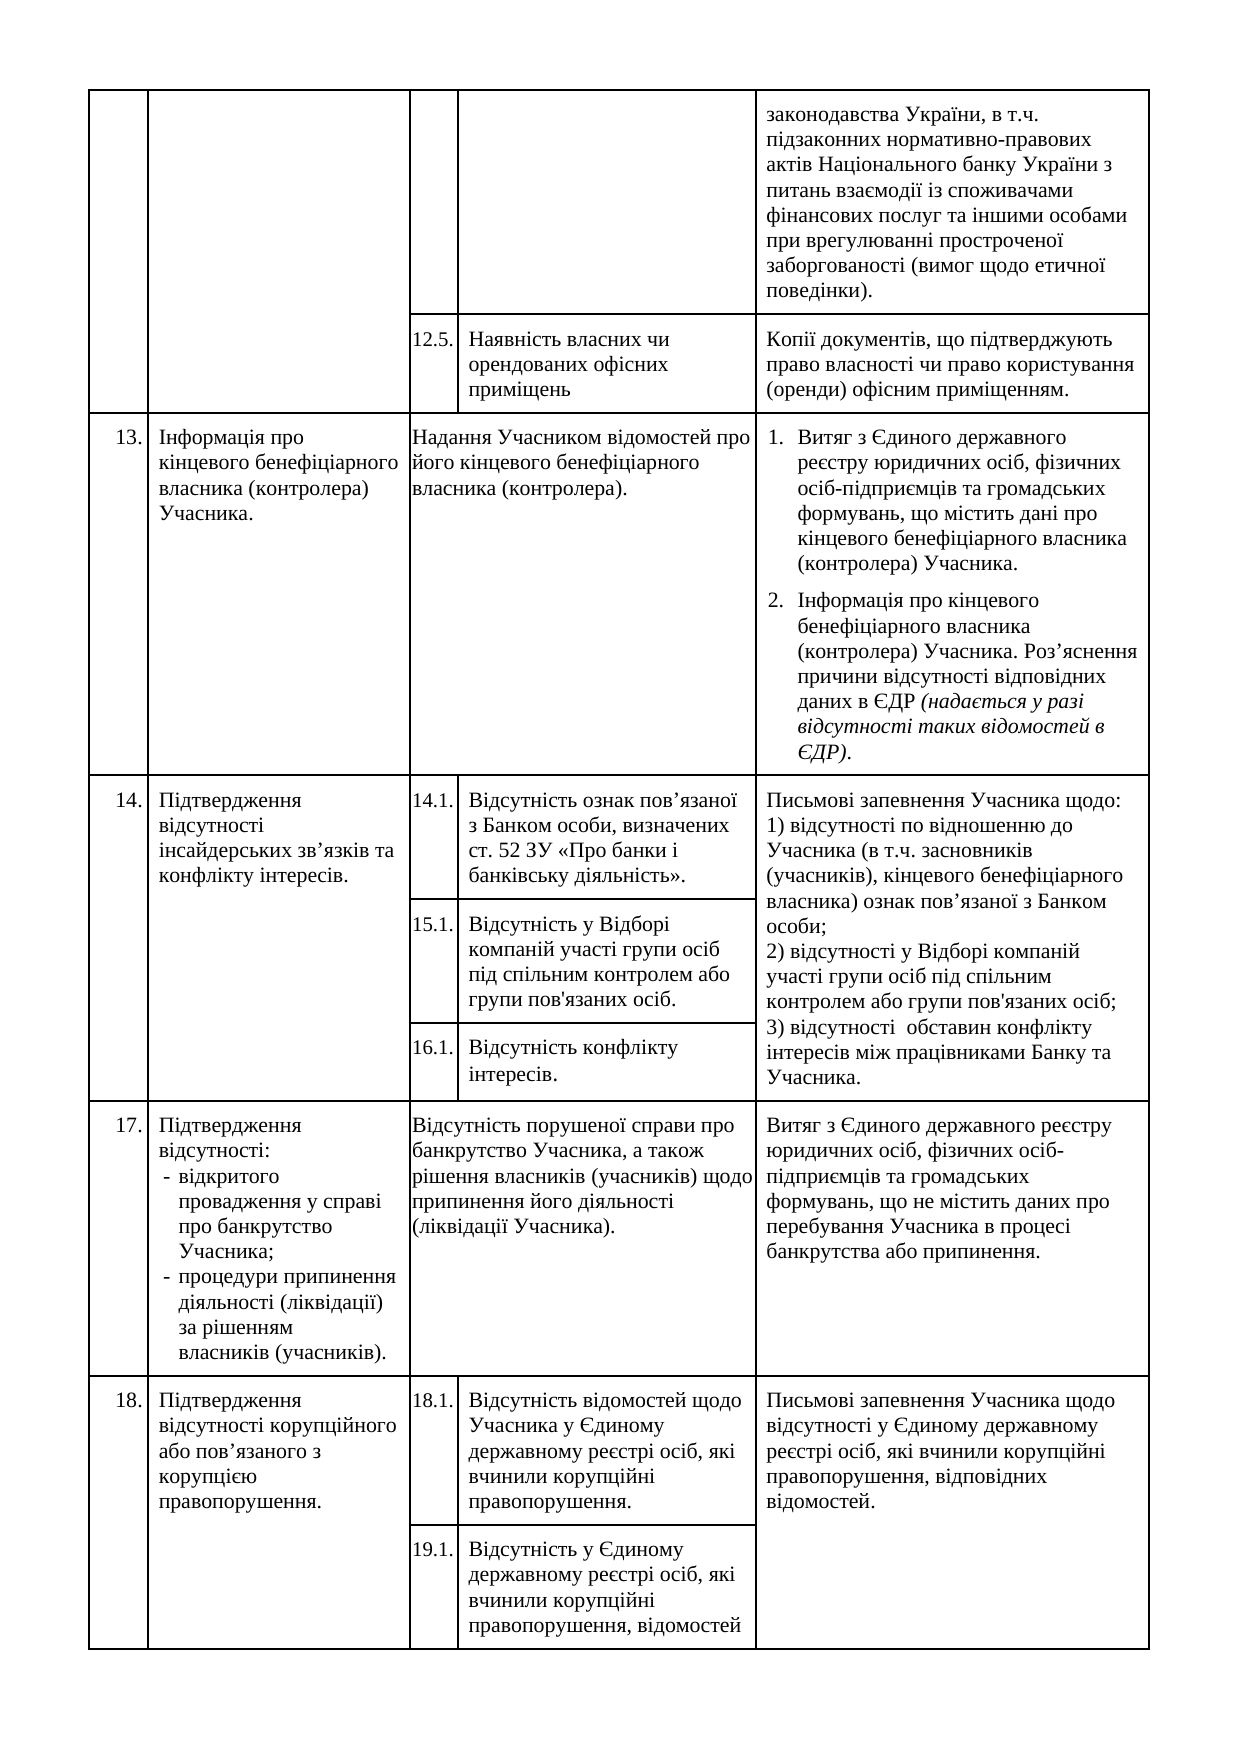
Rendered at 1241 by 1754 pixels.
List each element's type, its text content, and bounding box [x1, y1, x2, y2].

table_cell Копії документів, що підтверджують право власності чи право користування (оренди) офісним приміщенням. [757, 315, 1148, 412]
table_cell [459, 91, 755, 313]
table_cell [90, 1377, 147, 1647]
table_cell Підтвердження відсутності інсайдерських зв’язків та конфлікту інтересів. [149, 776, 409, 1100]
table_cell Підтвердження відсутності: відкритого провадження у справі про банкрутство Учасника; процедури припинення діяльності (ліквідації) за рішенням власників (учасників). [149, 1102, 409, 1375]
table_cell [411, 1526, 457, 1647]
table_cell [757, 91, 1148, 313]
table_cell [411, 1377, 457, 1524]
table_cell [90, 776, 147, 1100]
table_cell [411, 315, 457, 412]
table_cell Підтвердження відсутності корупційного або пов’язаного з корупцією правопорушення. [149, 1377, 409, 1647]
table_cell Відсутність відомостей щодо Учасника у Єдиному державному реєстрі осіб, які вчинили корупційні правопорушення. [459, 1377, 755, 1524]
table_cell Інформація про кінцевого бенефіціарного власника (контролера) Учасника. [149, 414, 409, 774]
table_cell Відсутність конфлікту інтересів. [459, 1024, 755, 1100]
table_cell Наявність власних чи орендованих офісних приміщень [459, 315, 755, 412]
table_cell Витяг з Єдиного державного реєстру юридичних осіб, фізичних осіб-підприємців та громадських формувань, що не містить даних про перебування Учасника в процесі банкрутства або припинення. [757, 1102, 1148, 1375]
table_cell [459, 1526, 755, 1647]
table_cell [411, 900, 457, 1022]
table_cell Відсутність порушеної справи про банкрутство Учасника, а також рішення власників (учасників) щодо припинення його діяльності (ліквідації Учасника). [411, 1102, 755, 1375]
table_cell Відсутність ознак пов’язаної з Банком особи, визначених ст. 52 ЗУ «Про банки і банківську діяльність». [459, 776, 755, 898]
table_cell Витяг з Єдиного державного реєстру юридичних осіб, фізичних осіб-підприємців та громадських формувань, що містить дані про кінцевого бенефіціарного власника (контролера) Учасника. Інформація про кінцевого бенефіціарного власника (контролера) Учасника. Роз’яснення причини відсутності відповідних даних в ЄДР (надається у разі відсутності таких відомостей в ЄДР). [757, 414, 1148, 774]
table_cell Відсутність у Відборі компаній участі групи осіб під спільним контролем або групи пов'язаних осіб. [459, 900, 755, 1022]
table_cell Надання Учасником відомостей про його кінцевого бенефіціарного власника (контролера). [411, 414, 755, 774]
table_cell Письмові запевнення Учасника щодо: 1) відсутності по відношенню до Учасника (в т.ч. засновників (учасників), кінцевого бенефіціарного власника) ознак пов’язаної з Банком особи; 2) відсутності у Відборі компаній участі групи осіб під спільним контролем або групи пов'язаних осіб; 3) відсутності обставин конфлікту інтересів між працівниками Банку та Учасника. [757, 776, 1148, 1100]
table_cell [411, 1024, 457, 1100]
table_cell [90, 414, 147, 774]
table_cell [411, 91, 457, 313]
table_cell Письмові запевнення Учасника щодо відсутності у Єдиному державному реєстрі осіб, які вчинили корупційні правопорушення, відповідних відомостей. [757, 1377, 1148, 1647]
table_cell [90, 1102, 147, 1375]
table_cell [411, 776, 457, 898]
